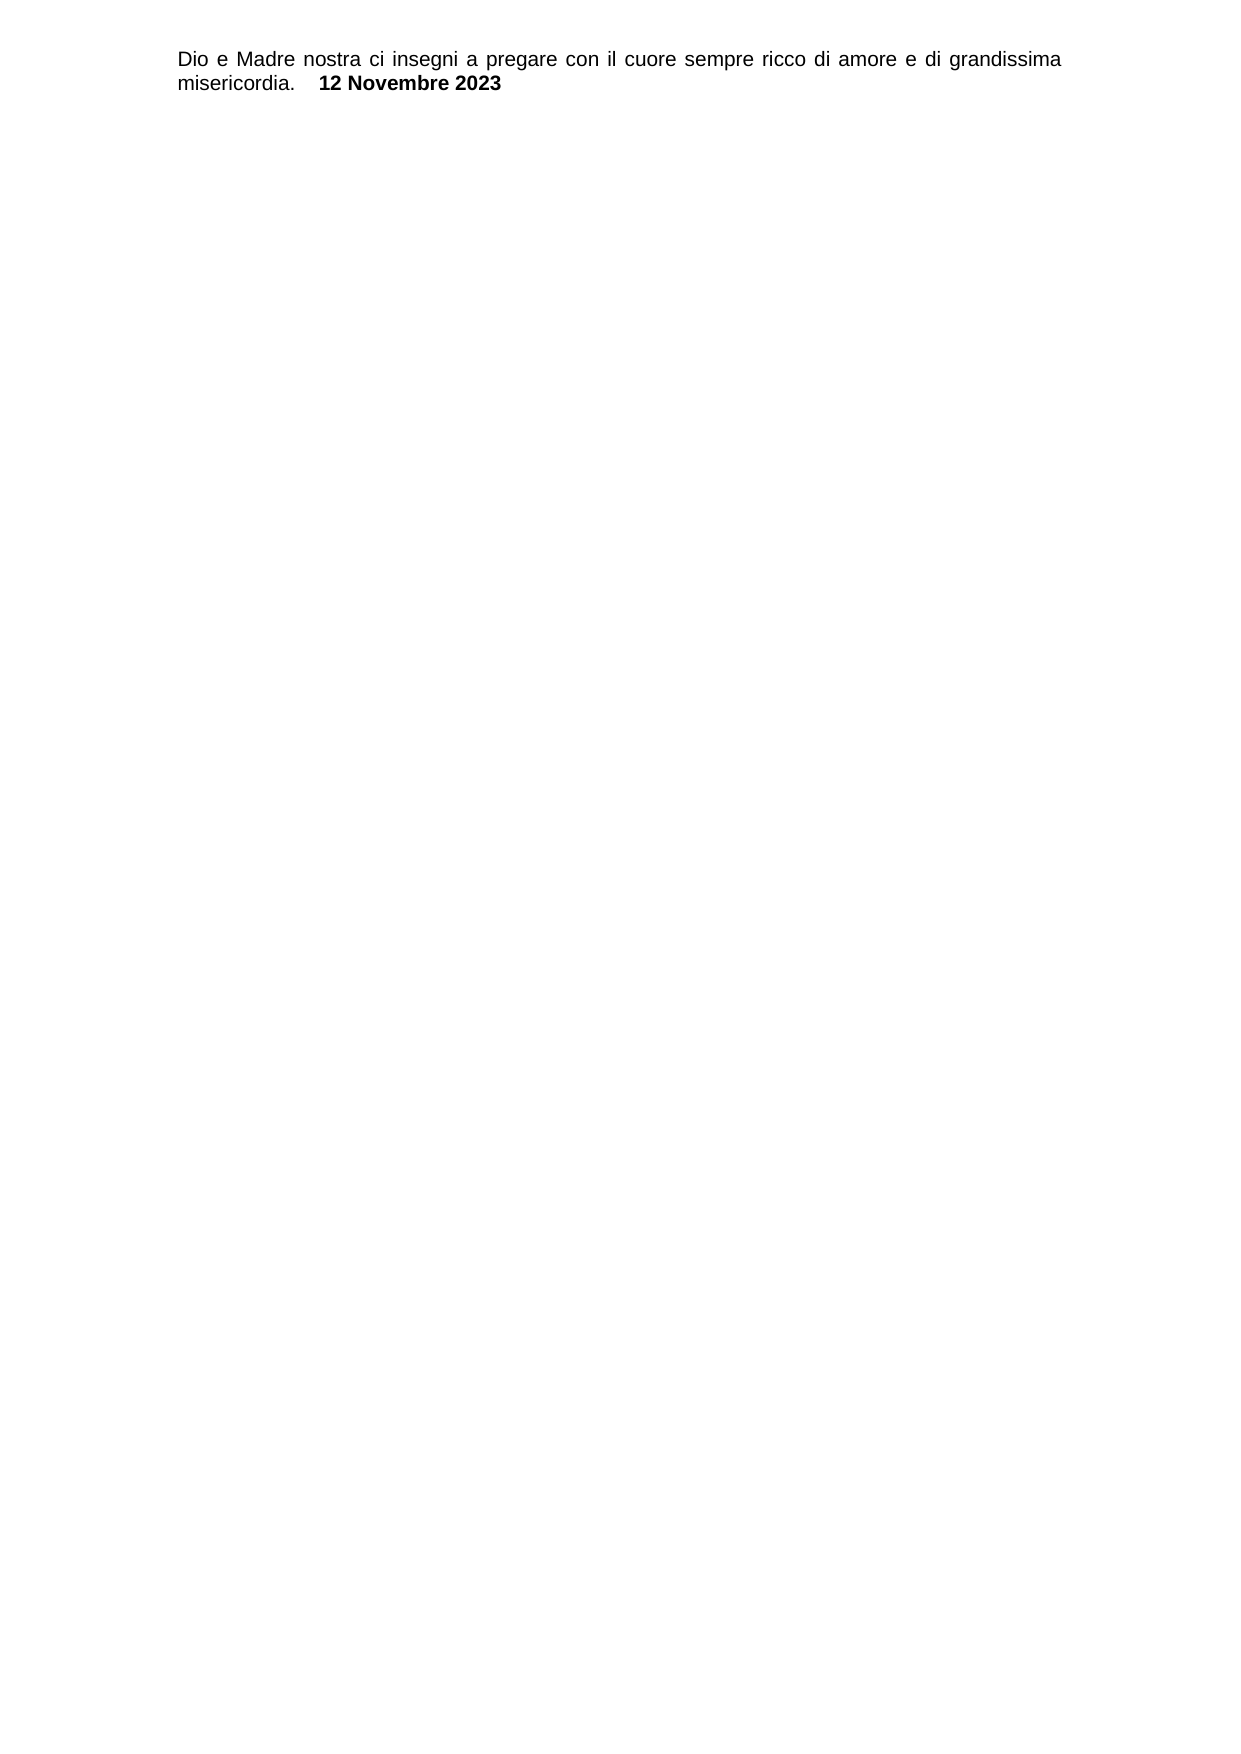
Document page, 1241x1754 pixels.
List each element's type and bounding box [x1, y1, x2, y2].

text [177, 47, 1063, 95]
